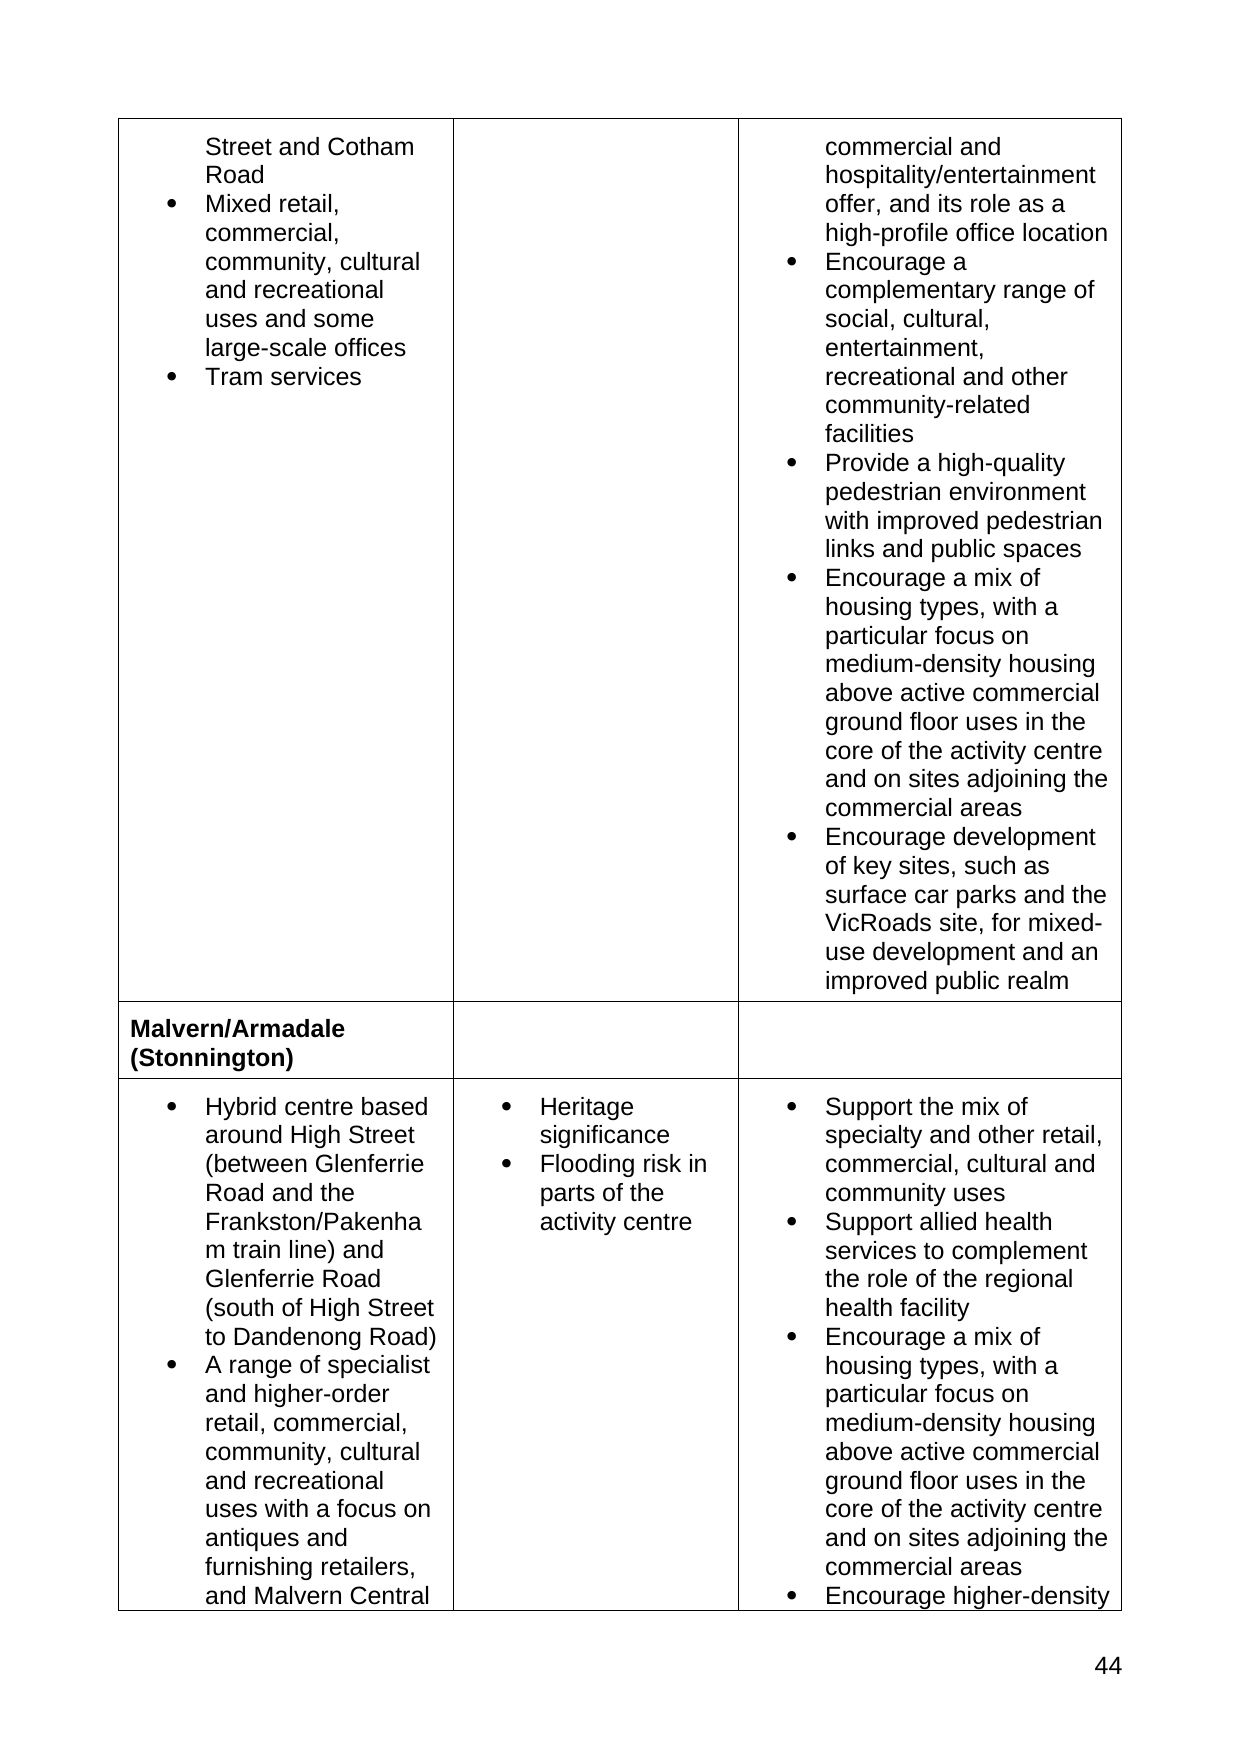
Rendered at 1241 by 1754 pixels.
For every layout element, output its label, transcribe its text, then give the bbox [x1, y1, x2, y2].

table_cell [119, 1079, 453, 1609]
table_cell [454, 1002, 738, 1078]
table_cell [119, 119, 453, 1001]
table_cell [739, 119, 1121, 1001]
table_cell [739, 1002, 1121, 1078]
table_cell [454, 119, 738, 1001]
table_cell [454, 1079, 738, 1609]
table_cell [739, 1079, 1121, 1609]
table_cell Malvern/Armadale (Stonnington) [119, 1002, 453, 1078]
